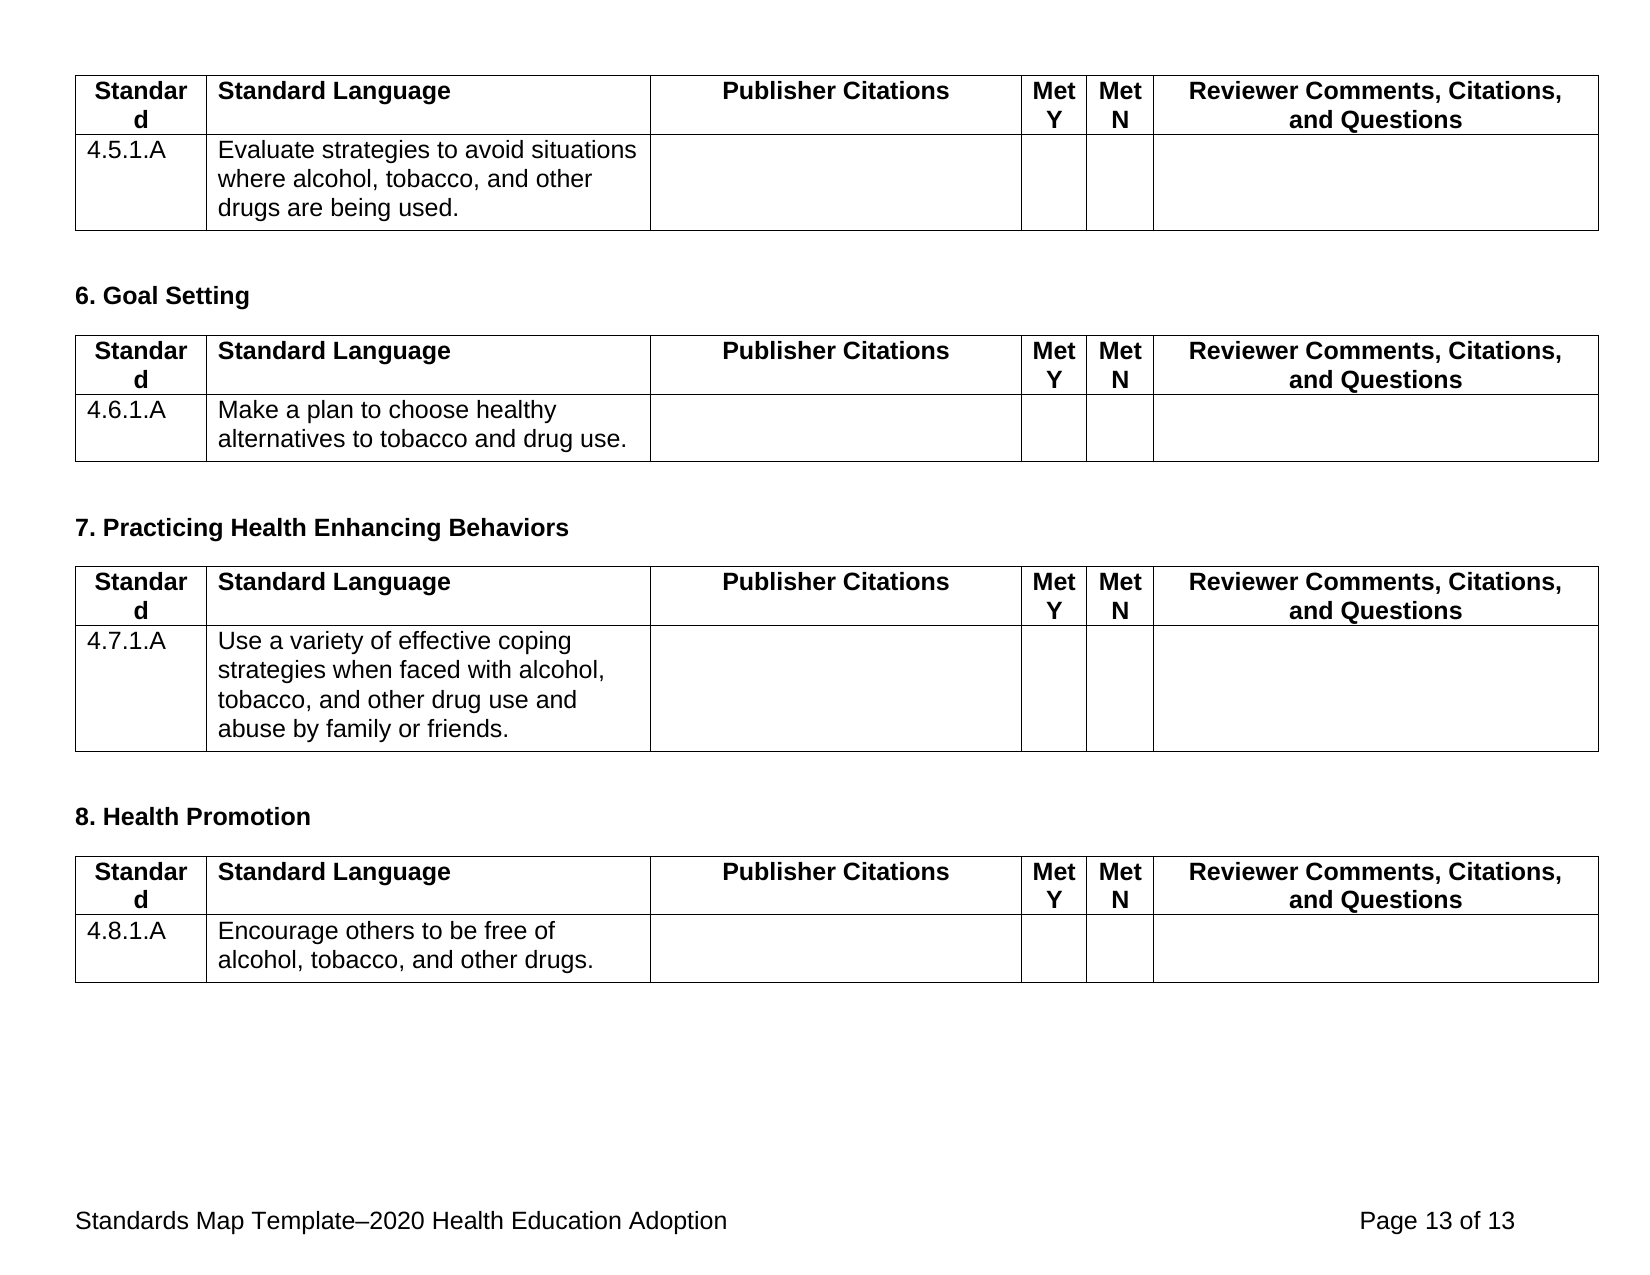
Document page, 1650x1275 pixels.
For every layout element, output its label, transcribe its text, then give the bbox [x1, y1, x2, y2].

table_cell 4.6.1.A [76, 395, 206, 461]
table_cell [1154, 626, 1598, 751]
table_header Standard [76, 76, 206, 133]
table_header Met Y [1022, 76, 1086, 133]
table_header Publisher Citations [651, 567, 1021, 625]
table_header Met Y [1022, 336, 1086, 394]
table_header Met N [1087, 567, 1153, 625]
table_header Standard Language [207, 567, 650, 625]
table_header Reviewer Comments, Citations, and Questions [1154, 857, 1598, 914]
table_cell 4.7.1.A [76, 626, 206, 751]
table_cell [1087, 135, 1153, 230]
table_header Publisher Citations [651, 76, 1021, 133]
table_cell [1154, 915, 1598, 982]
table_header Standard [76, 567, 206, 625]
table_cell [651, 915, 1021, 982]
table_cell Make a plan to choose healthy alternatives to tobacco and drug use. [207, 395, 650, 461]
table_header Reviewer Comments, Citations, and Questions [1154, 76, 1598, 133]
table_header Met Y [1022, 857, 1086, 914]
table_header Standard Language [207, 76, 650, 133]
table_cell [1022, 395, 1086, 461]
table_cell [1087, 395, 1153, 461]
table_cell Evaluate strategies to avoid situations where alcohol, tobacco, and other drugs are being used. [207, 135, 650, 230]
table_header Met N [1087, 857, 1153, 914]
table_header Reviewer Comments, Citations, and Questions [1154, 567, 1598, 625]
table_header Met N [1087, 336, 1153, 394]
table_cell [1154, 135, 1598, 230]
subtitle 6. Goal Setting [75, 281, 1575, 310]
table_header Reviewer Comments, Citations, and Questions [1154, 336, 1598, 394]
subtitle 7. Practicing Health Enhancing Behaviors [75, 512, 1575, 541]
table_cell 4.5.1.A [76, 135, 206, 230]
table_header Standard Language [207, 857, 650, 914]
table_header Standard [76, 336, 206, 394]
table_cell [1022, 135, 1086, 230]
table_cell [1087, 626, 1153, 751]
table_cell 4.8.1.A [76, 915, 206, 982]
table_header Publisher Citations [651, 857, 1021, 914]
table_cell [1154, 395, 1598, 461]
table_cell [1022, 626, 1086, 751]
table_cell Encourage others to be free of alcohol, tobacco, and other drugs. [207, 915, 650, 982]
table_cell [651, 395, 1021, 461]
table_cell [1087, 915, 1153, 982]
table_cell Use a variety of effective coping strategies when faced with alcohol, tobacco, and other drug use and abuse by family or friends. [207, 626, 650, 751]
table_cell [1022, 915, 1086, 982]
table_header Met N [1087, 76, 1153, 133]
table_header Standard [76, 857, 206, 914]
table_cell [651, 626, 1021, 751]
table_header Met Y [1022, 567, 1086, 625]
subtitle 8. Health Promotion [75, 802, 1575, 831]
table_cell [651, 135, 1021, 230]
table_header Standard Language [207, 336, 650, 394]
table_header Publisher Citations [651, 336, 1021, 394]
